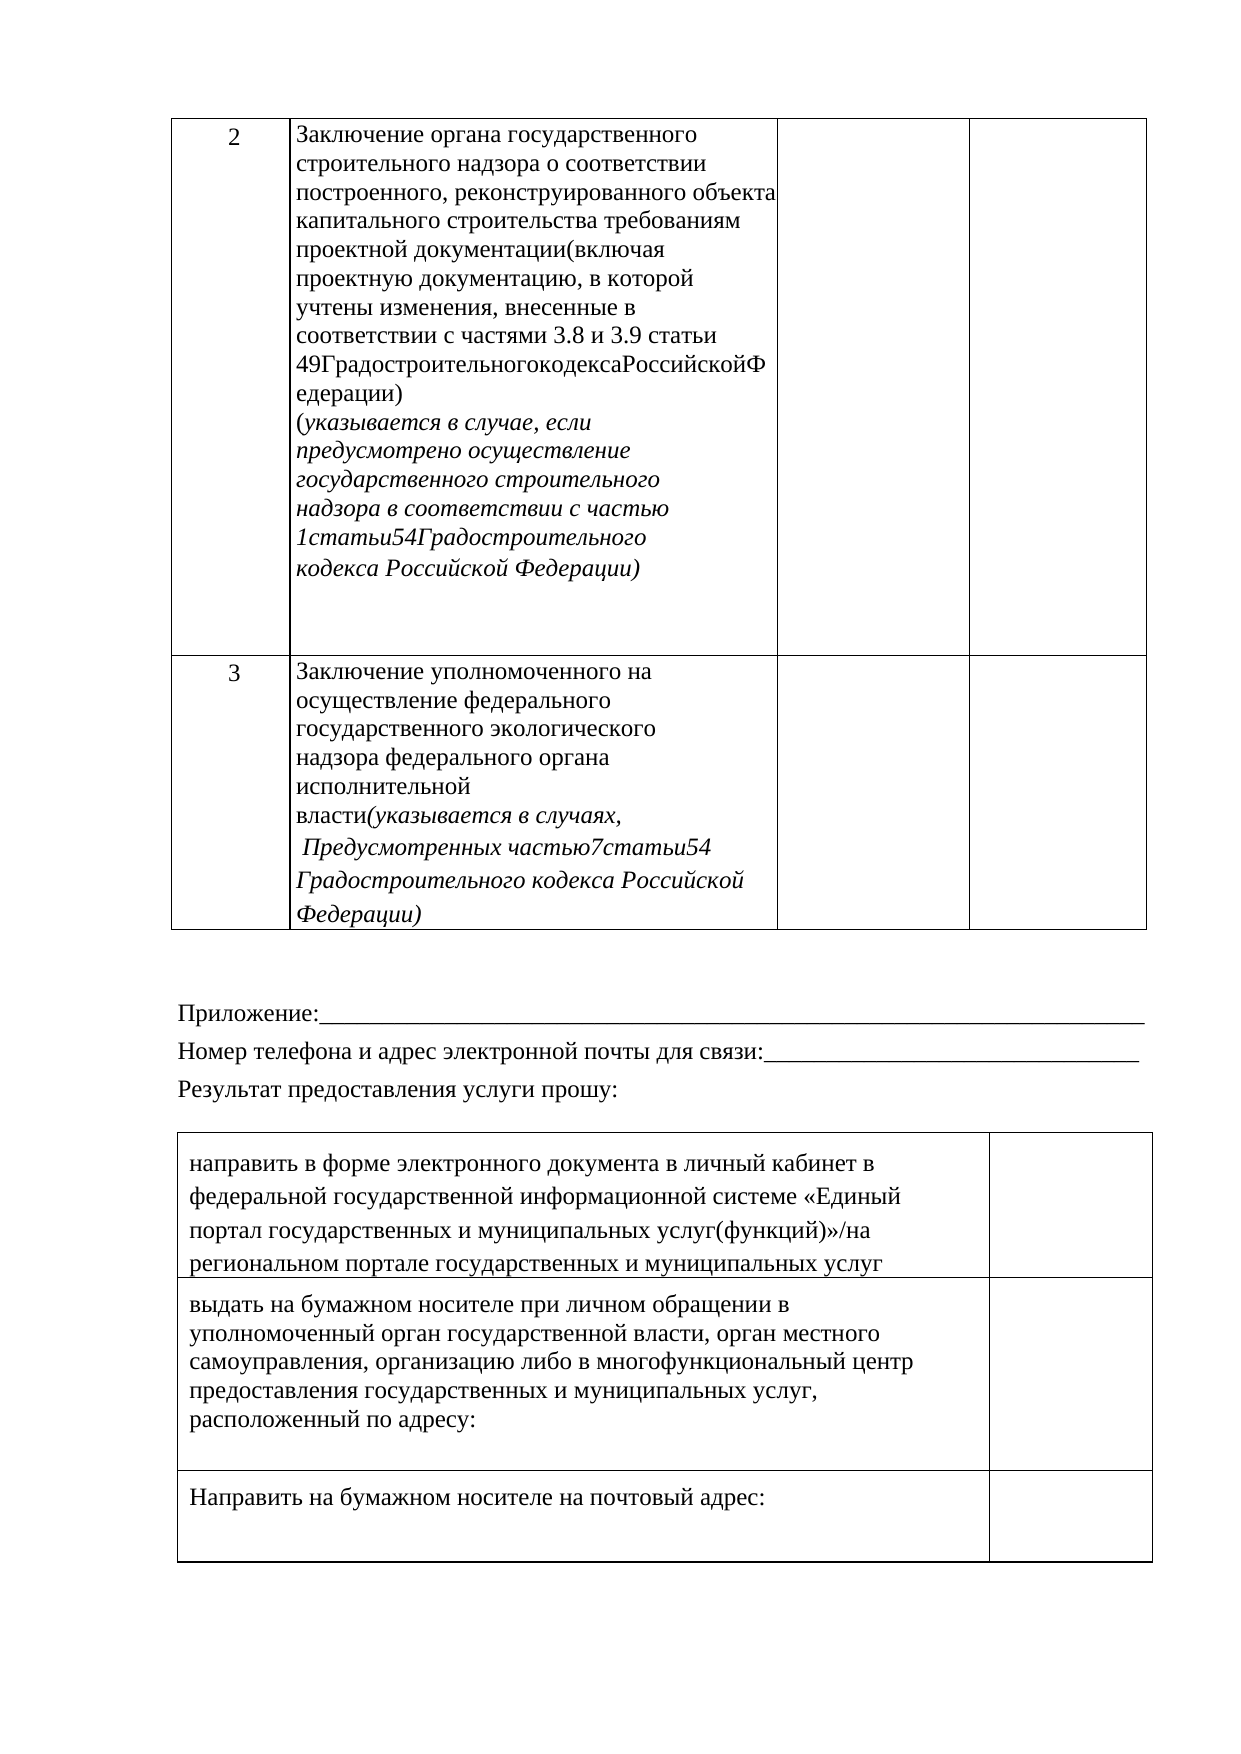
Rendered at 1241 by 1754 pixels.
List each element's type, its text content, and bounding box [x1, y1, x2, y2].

text Результат предоставления услуги прошу: [177, 1074, 1088, 1102]
table_cell 3 [172, 656, 289, 929]
table_cell [970, 656, 1146, 929]
table_cell Заключение органа государственного строительного надзора о соответствии построенного, реконструированного объекта капитального строительства требованиям проектной документации(включая проектную документацию, в которой учтены изменения, внесенные в соответствии с частями 3.8 и 3.9 статьи 49ГрадостроительногокодексаРоссийскойФедерации) (указывается в случае, если предусмотрено осуществление государственного строительного надзора в соответствии с частью 1статьи54Градостроительного кодекса Российской Федерации) [291, 119, 777, 655]
table_cell 2 [172, 119, 289, 655]
table_cell [778, 656, 969, 929]
text Приложение:__________________________________________________________________ [177, 998, 1151, 1026]
table_cell Заключение уполномоченного на осуществление федерального государственного экологического надзора федерального органа исполнительной власти(указывается в случаях, Предусмотренных частью7статьи54 Градостроительного кодекса Российской Федерации) [291, 656, 777, 929]
table_header [990, 1133, 1152, 1277]
table_cell [990, 1278, 1152, 1469]
table_cell выдать на бумажном носителе при личном обращении в уполномоченный орган государственной власти, орган местного самоуправления, организацию либо в многофункциональный центр предоставления государственных и муниципальных услуг, расположенный по адресу: [178, 1278, 989, 1469]
text Номер телефона и адрес электронной почты для связи:______________________________ [177, 1036, 1151, 1064]
table_cell [970, 119, 1146, 655]
table_cell Направить на бумажном носителе на почтовый адрес: [178, 1471, 989, 1561]
table_header направить в форме электронного документа в личный кабинет в федеральной государственной информационной системе «Единый портал государственных и муниципальных услуг(функций)»/на региональном портале государственных и муниципальных услуг [178, 1133, 989, 1277]
table_cell [778, 119, 969, 655]
table_cell [990, 1471, 1152, 1561]
